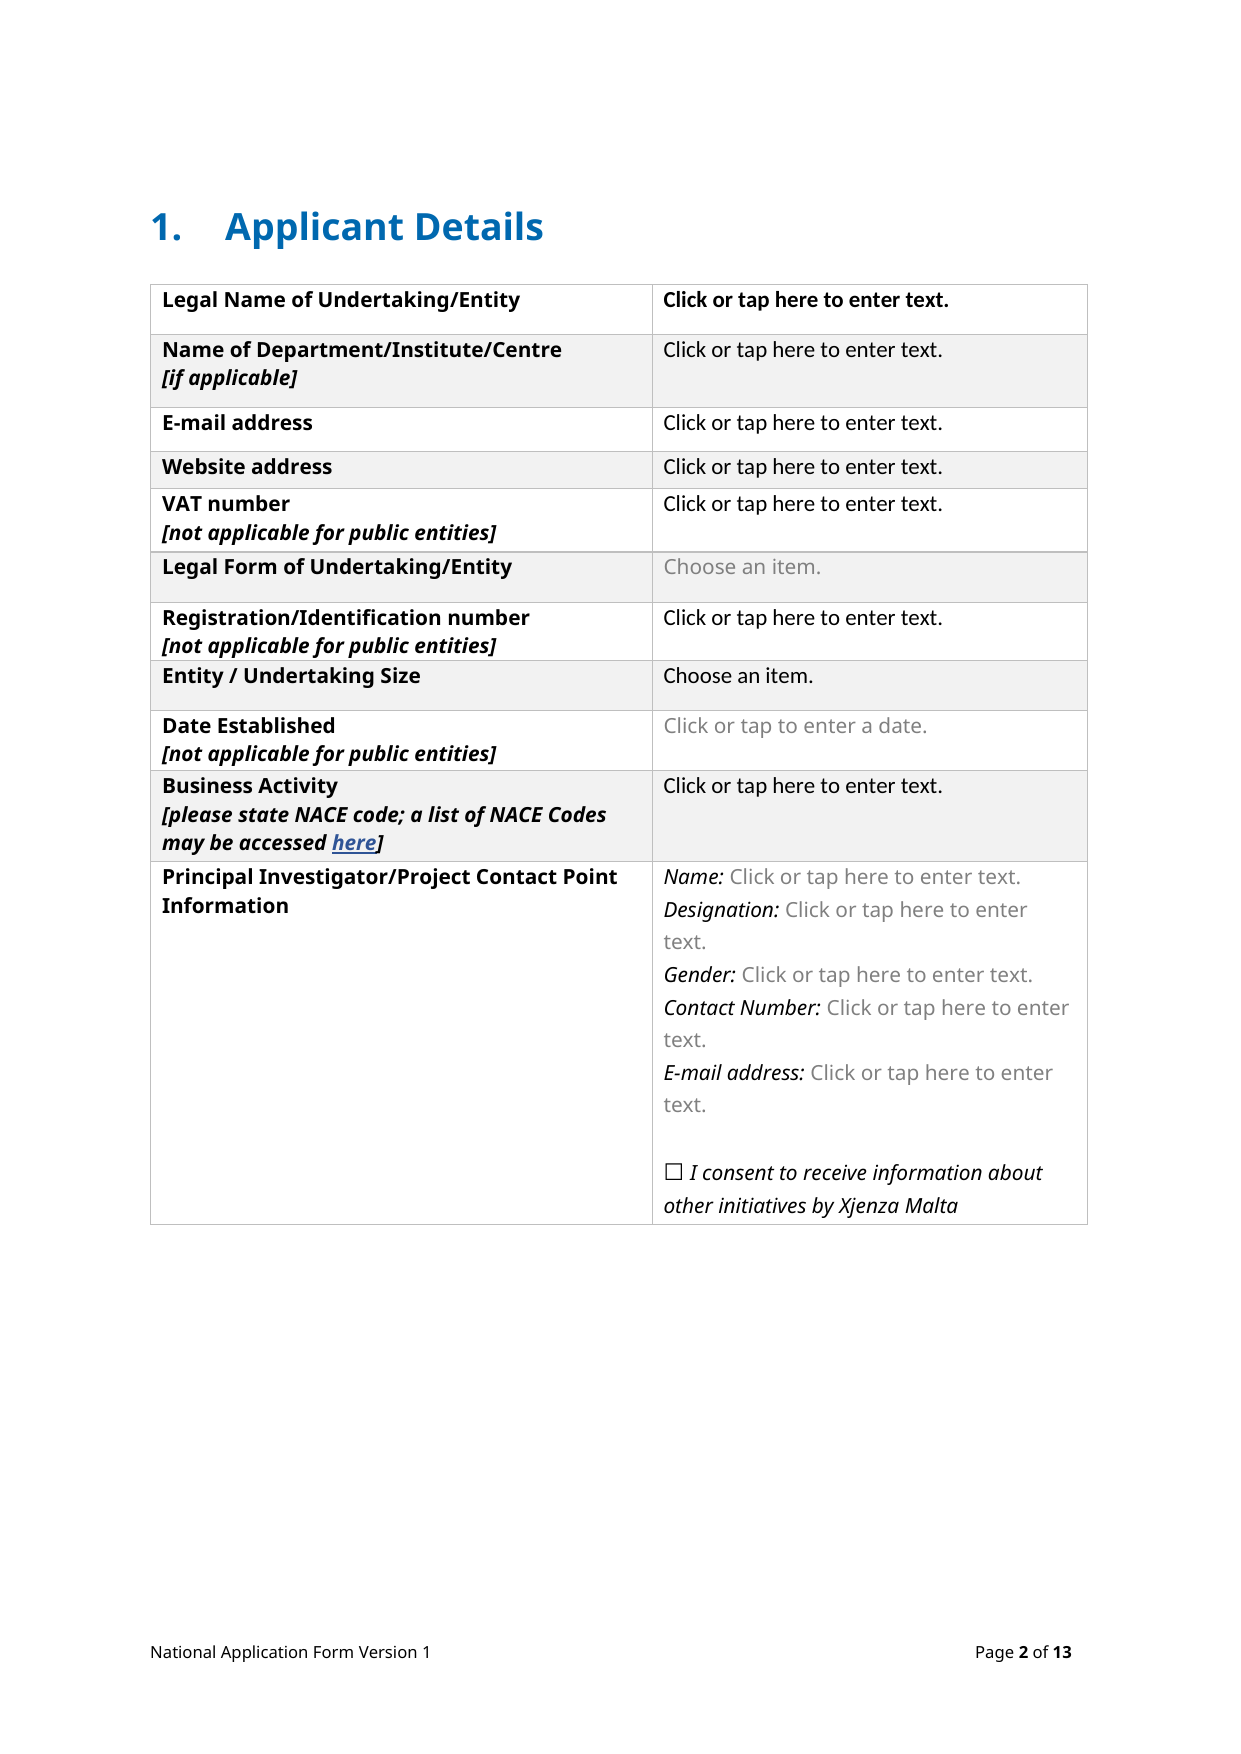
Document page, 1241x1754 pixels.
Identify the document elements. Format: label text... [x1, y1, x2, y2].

table_cell VAT number [not applicable for public entities] [151, 489, 652, 551]
table_cell Registration/Identification number [not applicable for public entities] [151, 603, 652, 660]
table_cell Principal Investigator/Project Contact Point Information [151, 862, 652, 1223]
table_cell Entity / Undertaking Size [151, 661, 652, 710]
table_cell Business Activity [please state NACE code; a list of NACE Codes may be accessed here] [151, 771, 652, 861]
table_cell Name: Designation: Gender: Contact Number: E-mail address: I consent to receive information about other initiatives by Xjenza Malta [653, 862, 1087, 1223]
subtitle 1. Applicant Details [150, 200, 1090, 251]
table_cell [653, 553, 1087, 602]
table_cell [653, 661, 1087, 710]
table_header Legal Name of Undertaking/Entity [151, 285, 652, 334]
table_cell Website address [151, 452, 652, 488]
table_cell Date Established [not applicable for public entities] [151, 711, 652, 770]
table_cell E-mail address [151, 408, 652, 451]
table_cell Name of Department/Institute/Centre [if applicable] [151, 335, 652, 407]
table_cell Legal Form of Undertaking/Entity [151, 553, 652, 602]
